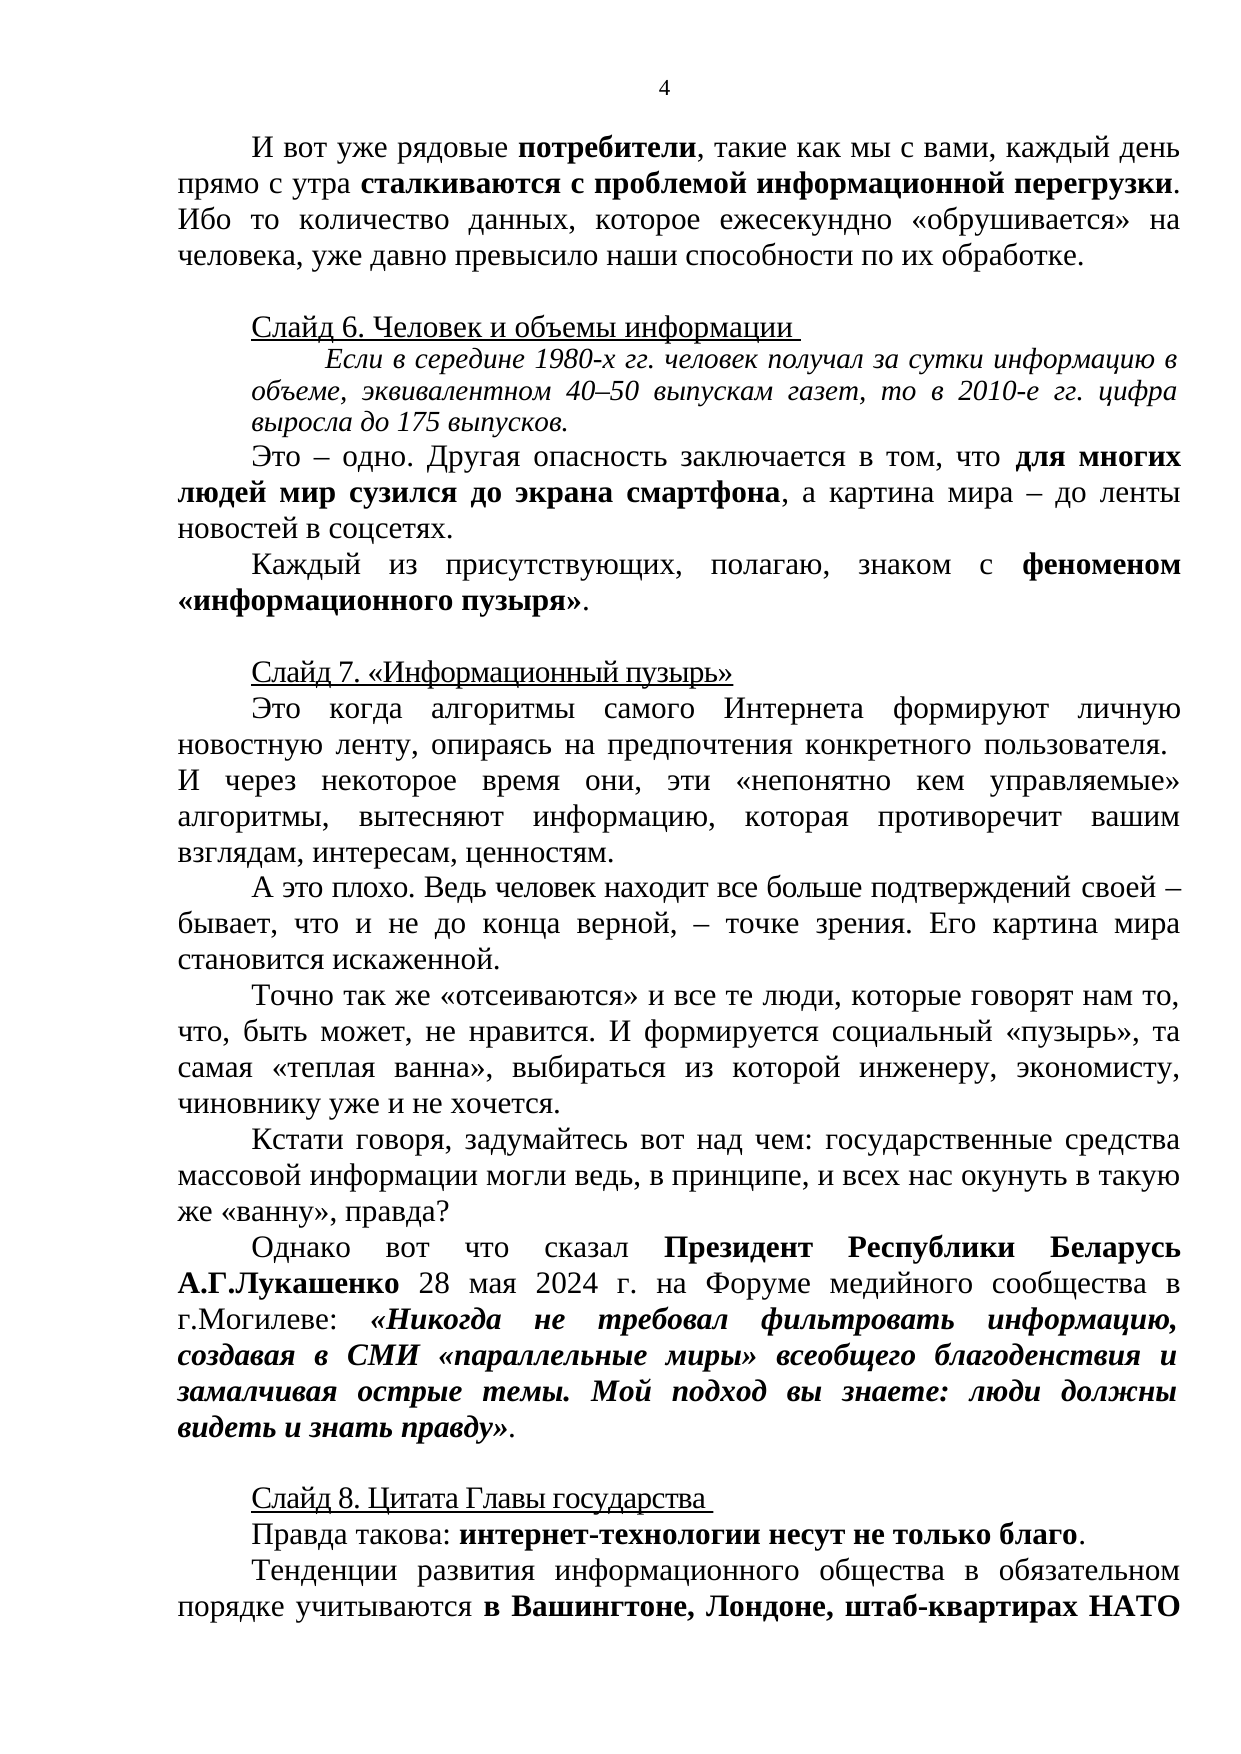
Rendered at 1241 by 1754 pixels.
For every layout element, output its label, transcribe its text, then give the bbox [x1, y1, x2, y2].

text Слайд 7. «Информационный пузырь» [177, 653, 1181, 689]
text Слайд 8. Цитата Главы государства [177, 1480, 1181, 1516]
text Точно так же «отсеиваются» и все те люди, которые говорят нам то, что, быть может, не нравится. И формируется социальный «пузырь», та самая «теплая ванна», выбираться из которой инженеру, экономисту, чиновнику уже и не хочется. [177, 977, 1181, 1120]
text Слайд 6. Человек и объемы информации [177, 308, 1181, 344]
text Каждый из присутствующих, полагаю, знаком с феноменом «информационного пузыря». [177, 545, 1181, 617]
text И вот уже рядовые потребители, такие как мы с вами, каждый день прямо с утра сталкиваются с проблемой информационной перегрузки. Ибо то количество данных, которое ежесекундно «обрушивается» на человека, уже давно превысило наши способности по их обработке. [177, 128, 1181, 272]
text Это – одно. Другая опасность заключается в том, что для многих людей мир сузился до экрана смартфона, а картина мира – до ленты новостей в соцсетях. [177, 437, 1181, 545]
text Однако вот что сказал Президент Республики Беларусь А.Г.Лукашенко 28 мая 2024 г. на Форуме медийного сообщества в г.Могилеве: «Никогда не требовал фильтровать информацию, создавая в СМИ «параллельные миры» всеобщего благоденствия и замалчивая острые темы. Мой подход вы знаете: люди должны видеть и знать правду». [177, 1228, 1181, 1444]
text Это когда алгоритмы самого Интернета формируют личную новостную ленту, опираясь на предпочтения конкретного пользователя. И через некоторое время они, эти «непонятно кем управляемые» алгоритмы, вытесняют информацию, которая противоречит вашим взглядам, интересам, ценностям. [177, 689, 1181, 869]
text А это плохо. Ведь человек находит все больше подтверждений своей – бывает, что и не до конца верной, – точке зрения. Его картина мира становится искаженной. [177, 869, 1181, 977]
text Кстати говоря, задумайтесь вот над чем: государственные средства массовой информации могли ведь, в принципе, и всех нас окунуть в такую же «ванну», правда? [177, 1120, 1181, 1228]
text Правда такова: интернет-технологии несут не только благо. [177, 1516, 1181, 1552]
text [177, 1552, 1181, 1623]
text Если в середине 1980-х гг. человек получал за сутки информацию в объеме, эквивалентном 40–50 выпускам газет, то в 2010-е гг. цифра выросла до 175 выпусков. [251, 344, 1181, 437]
